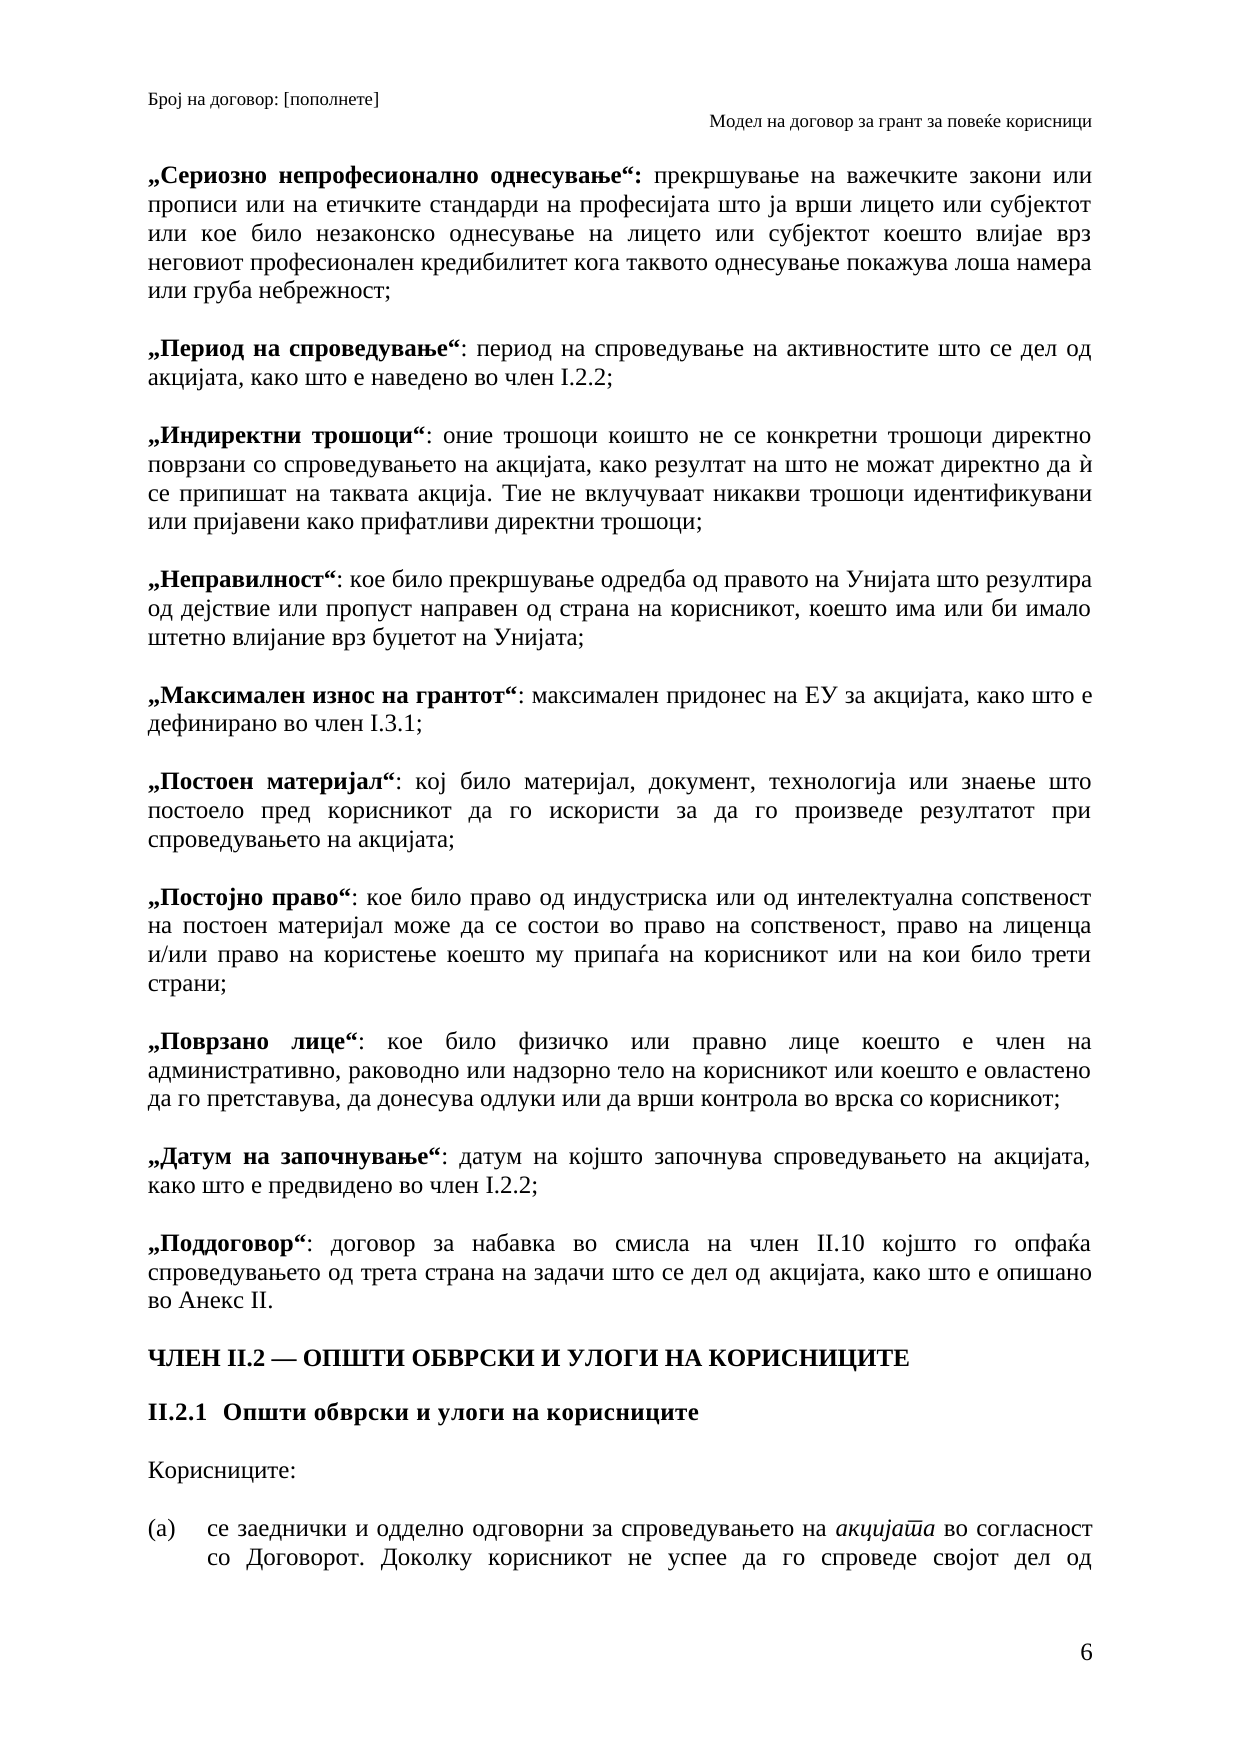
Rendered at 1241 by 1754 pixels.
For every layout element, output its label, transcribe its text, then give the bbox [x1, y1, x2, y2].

text „Постојно право“: кое било право од индустриска или од интелектуална сопственост на постоен материјал може да се состои во право на сопственост, право на лиценца и/или право на користење коешто му припаѓа на корисникот или на кои било трети страни; [148, 882, 1092, 997]
text „Датум на започнување“: датум на којшто започнува спроведувањето на акцијата, како што е предвидено во член I.2.2; [148, 1141, 1092, 1199]
text „Постоен материјал“: кој било материјал, документ, технологија или знаење што постоело пред корисникот да го искористи за да го произведе резултатот при спроведувањето на акцијата; [148, 766, 1092, 853]
text Корисниците: [148, 1455, 1092, 1484]
subtitle II.2.1 Општи обврски и улоги на корисниците [148, 1397, 1092, 1426]
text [148, 1513, 1092, 1571]
text „Период на спроведување“: период на спроведување на активностите што се дел од акцијата, како што е наведено во член I.2.2; [148, 333, 1092, 391]
text „Поврзано лице“: кое било физичко или правно лице коешто е член на административно, раководно или надзорно тело на корисникот или коешто е овластено да го претставува, да донесува одлуки или да врши контрола во врска со корисникот; [148, 1026, 1092, 1112]
text „Сериозно непрофесионално однесување“: прекршување на важечките закони или прописи или на етичките стандарди на професијата што ја врши лицето или субјектот или кое било незаконско однесување на лицето или субјектот коешто влијае врз неговиот професионален кредибилитет кога таквото однесување покажува лоша намера или груба небрежност; [148, 161, 1092, 304]
text „Максимален износ на грантот“: максимален придонес на ЕУ за акцијата, како што е дефинирано во член I.3.1; [148, 680, 1092, 737]
subtitle ЧЛЕН II.2 — ОПШТИ ОБВРСКИ И УЛОГИ НА КОРИСНИЦИТЕ [148, 1343, 1092, 1372]
text „Неправилност“: кое било прекршување одредба од правото на Унијата што резултира од дејствие или пропуст направен од страна на корисникот, коешто има или би имало штетно влијание врз буџетот на Унијата; [148, 564, 1092, 651]
text „Поддоговор“: договор за набавка во смисла на член II.10 којшто го опфаќа спроведувањето од трета страна на задачи што се дел од акцијата, како што е опишано во Анекс II. [148, 1228, 1092, 1314]
text „Индиректни трошоци“: оние трошоци коишто не се конкретни трошоци директно поврзани со спроведувањето на акцијата, како резултат на што не можат директно да ѝ се припишат на таквата акција. Тие не вклучуваат никакви трошоци идентификувани или пријавени како прифатливи директни трошоци; [148, 420, 1092, 535]
